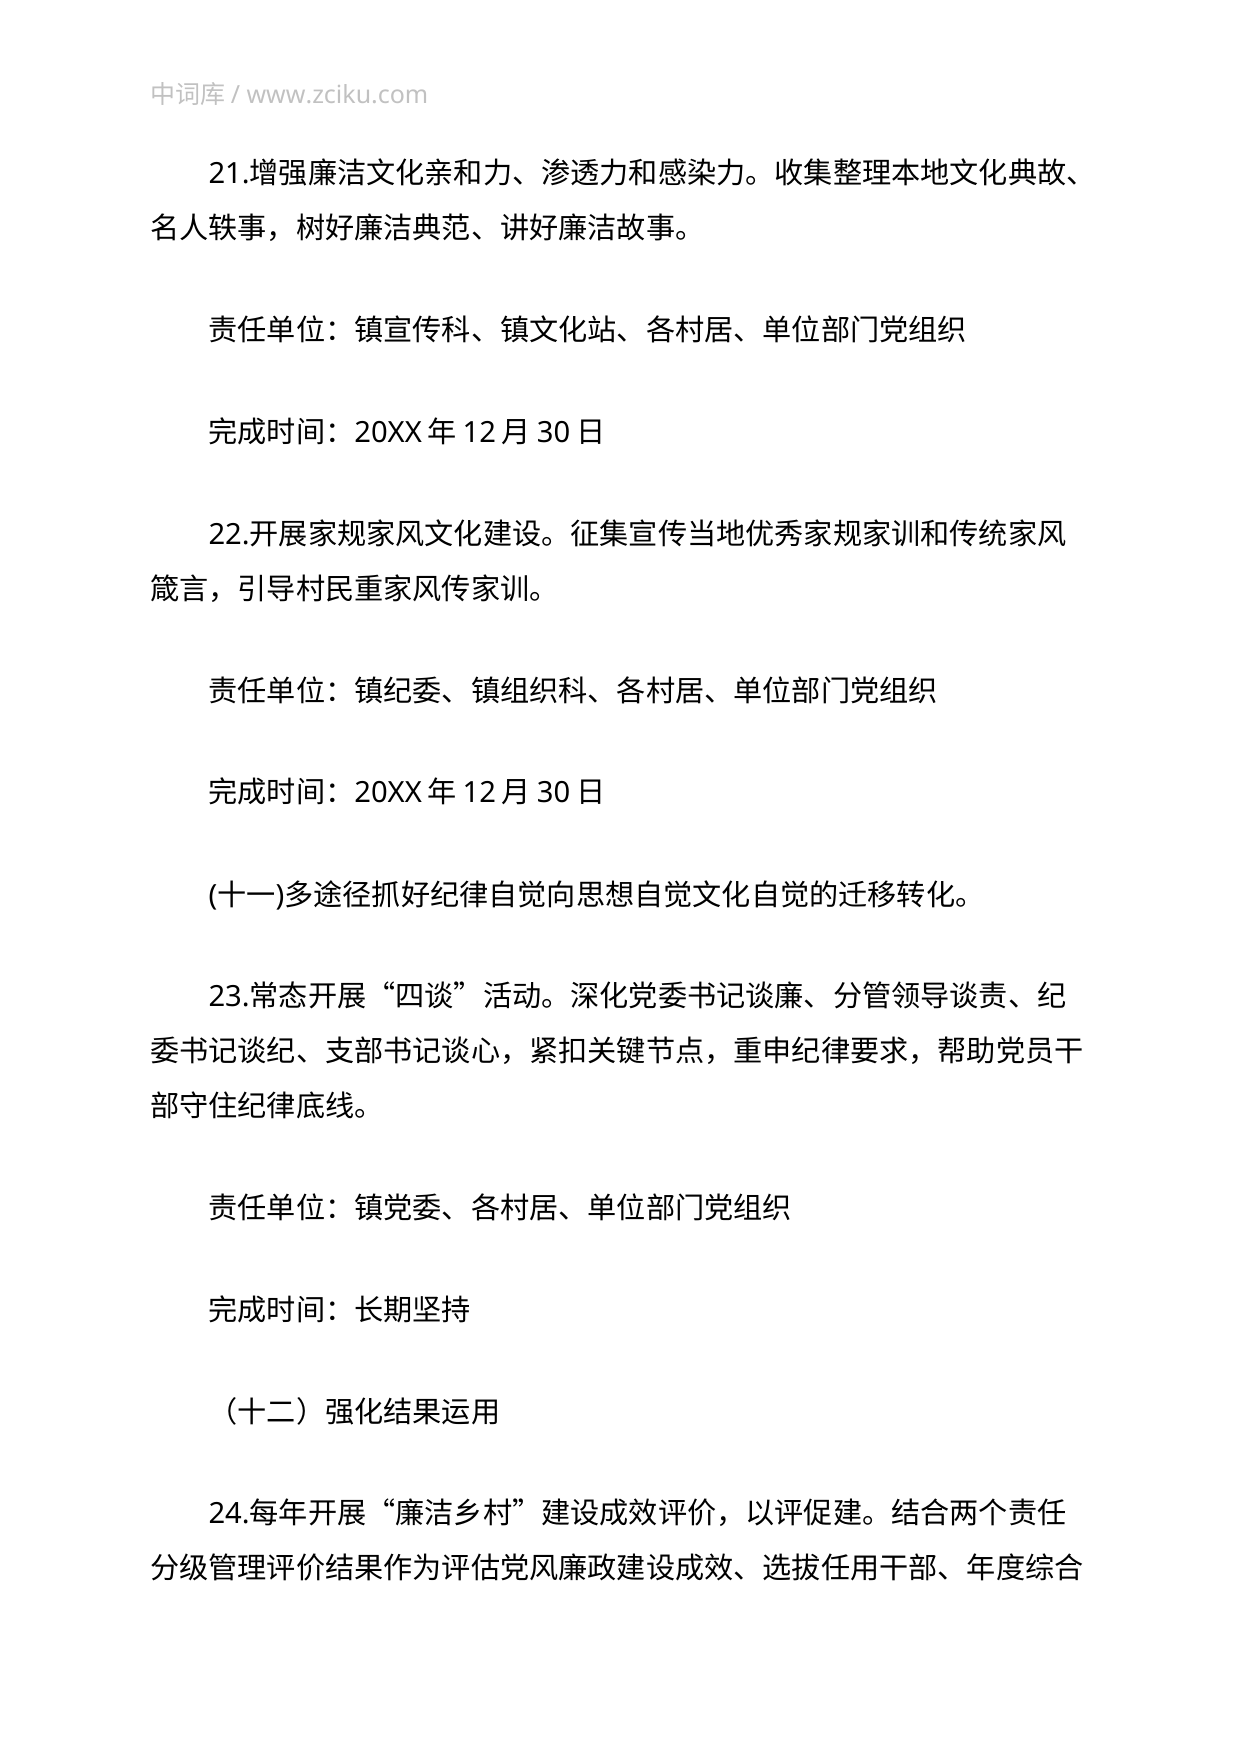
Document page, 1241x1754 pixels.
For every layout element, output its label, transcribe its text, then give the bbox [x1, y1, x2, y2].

text 完成时间：长期坚持 [150, 1286, 1090, 1329]
text 完成时间：20XX年12月30日 [150, 769, 1090, 811]
text (十一)多途径抓好纪律自觉向思想自觉文化自觉的迁移转化。 [150, 871, 1090, 913]
text 责任单位：镇宣传科、镇文化站、各村居、单位部门党组织 [150, 307, 1090, 349]
text （十二）强化结果运用 [150, 1388, 1090, 1431]
text 责任单位：镇纪委、镇组织科、各村居、单位部门党组织 [150, 667, 1090, 709]
text 21.增强廉洁文化亲和力、渗透力和感染力。收集整理本地文化典故、名人轶事，树好廉洁典范、讲好廉洁故事。 [150, 150, 1090, 247]
text 22.开展家规家风文化建设。征集宣传当地优秀家规家训和传统家风箴言，引导村民重家风传家训。 [150, 511, 1090, 608]
text 责任单位：镇党委、各村居、单位部门党组织 [150, 1185, 1090, 1227]
text 23.常态开展“四谈”活动。深化党委书记谈廉、分管领导谈责、纪委书记谈纪、支部书记谈心，紧扣关键节点，重申纪律要求，帮助党员干部守住纪律底线。 [150, 973, 1090, 1125]
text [150, 1490, 1090, 1587]
text 完成时间：20XX年12月30日 [150, 408, 1090, 451]
